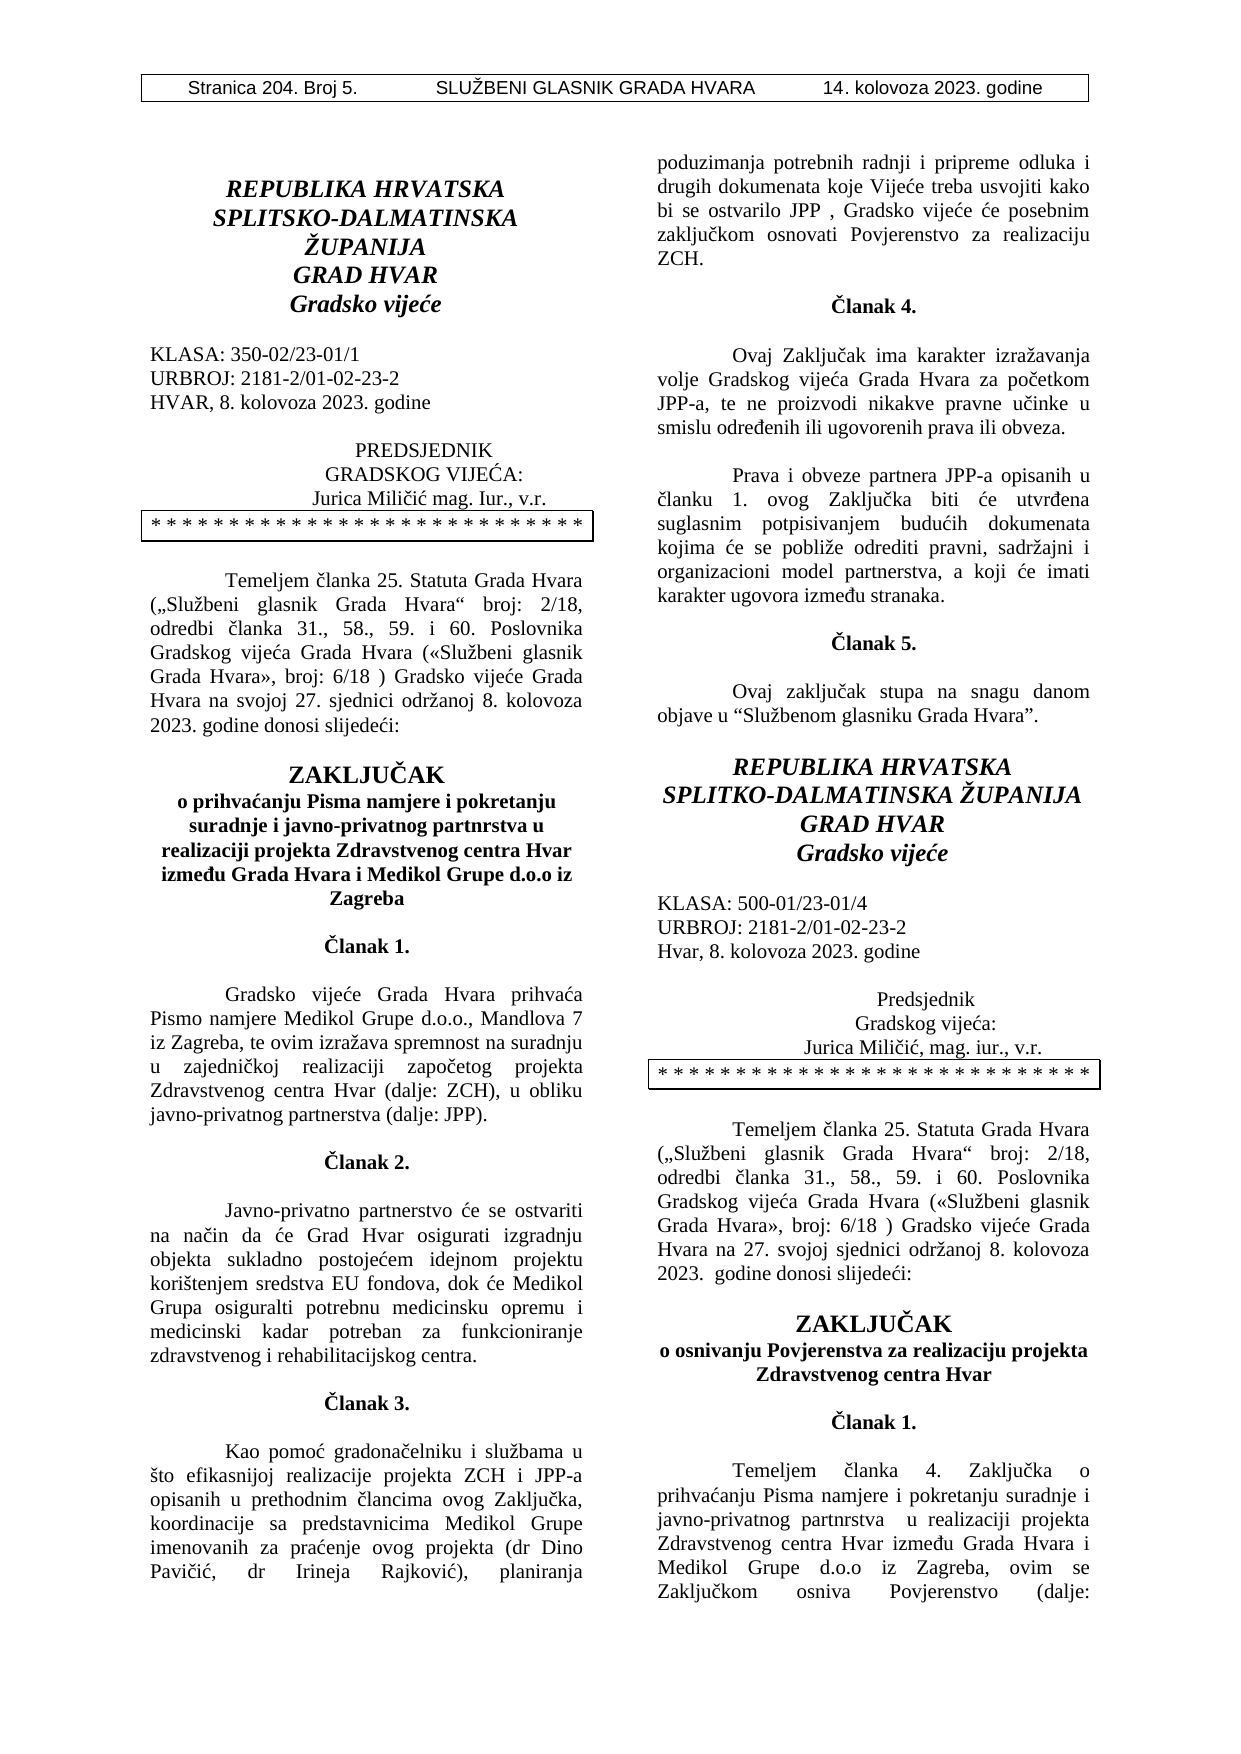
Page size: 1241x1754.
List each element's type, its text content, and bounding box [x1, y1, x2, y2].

text * * * * * * * * * * * * * * * * * * * * * * * * * * * * [649, 1060, 1099, 1088]
text Prava i obveze partnera JPP-a opisanih u članku 1. ovog Zaključka biti će utvrđena suglasnim potpisivanjem budućih dokumenata kojima će se pobliže odrediti pravni, sadržajni i organizacioni model partnerstva, a koji će imati karakter ugovora između stranaka. [657, 463, 1090, 607]
text REPUBLIKA HRVATSKA [657, 752, 1090, 780]
text KLASA: 500-01/23-01/4 [657, 891, 1090, 915]
text Članak 1. [657, 1410, 1090, 1434]
text Gradskog vijeća: [657, 1011, 1090, 1035]
text o prihvaćanju Pisma namjere i pokretanju suradnje i javno-privatnog partnrstva u realizaciji projekta Zdravstvenog centra Hvar između Grada Hvara i Medikol Grupe d.o.o iz Zagreba [150, 789, 583, 910]
text Ovaj zaključak stupa na snagu danom objave u “Službenom glasniku Grada Hvara”. [657, 679, 1090, 727]
text REPUBLIKA HRVATSKA [150, 174, 583, 203]
text Temeljem članka 25. Statuta Grada Hvara („Službeni glasnik Grada Hvara“ broj: 2/18, odredbi članka 31., 58., 59. i 60. Poslovnika Gradskog vijeća Grada Hvara («Službeni glasnik Grada Hvara», broj: 6/18 ) Gradsko vijeće Grada Hvara na 27. svojoj sjednici održanoj 8. kolovoza 2023. godine donosi slijedeći: [657, 1117, 1090, 1285]
text SPLITSKO-DALMATINSKA ŽUPANIJA [150, 203, 583, 260]
text ZAKLJUČAK [150, 761, 583, 789]
text PREDSJEDNIK [150, 438, 583, 462]
text HVAR, 8. kolovoza 2023. godine [150, 390, 583, 414]
text Članak 1. [150, 934, 583, 958]
text GRAD HVAR [657, 809, 1090, 838]
text Članak 4. [657, 294, 1090, 318]
text SPLITKO-DALMATINSKA ŽUPANIJA [657, 780, 1090, 809]
text Predsjednik [657, 987, 1090, 1011]
text Jurica Miličić mag. Iur., v.r. [150, 486, 583, 510]
text Hvar, 8. kolovoza 2023. godine [657, 939, 1090, 963]
text Ovaj Zaključak ima karakter izražavanja volje Gradskog vijeća Grada Hvara za početkom JPP-a, te ne proizvodi nikakve pravne učinke u smislu određenih ili ugovorenih prava ili obveza. [657, 342, 1090, 439]
text Jurica Miličić, mag. iur., v.r. [657, 1035, 1090, 1059]
text Kao pomoć gradonačelniku i službama u što efikasnijoj realizacije projekta ZCH i JPP-a opisanih u prethodnim člancima ovog Zaključka, koordinacije sa predstavnicima Medikol Grupe imenovanih za praćenje ovog projekta (dr Dino Pavičić, dr Irineja Rajković), planiranja poduzimanja potrebnih radnji i pripreme odluka i drugih dokumenata koje Vijeće treba usvojiti kako bi se ostvarilo JPP , Gradsko vijeće će posebnim zaključkom osnovati Povjerenstvo za realizaciju ZCH. [657, 150, 1090, 270]
text GRADSKOG VIJEĆA: [150, 462, 583, 486]
text Temeljem članka 25. Statuta Grada Hvara („Službeni glasnik Grada Hvara“ broj: 2/18, odredbi članka 31., 58., 59. i 60. Poslovnika Gradskog vijeća Grada Hvara («Službeni glasnik Grada Hvara», broj: 6/18 ) Gradsko vijeće Grada Hvara na svojoj 27. sjednici održanoj 8. kolovoza 2023. godine donosi slijedeći: [150, 568, 583, 737]
text * * * * * * * * * * * * * * * * * * * * * * * * * * * * [142, 511, 592, 540]
text Kao pomoć gradonačelniku i službama u što efikasnijoj realizacije projekta ZCH i JPP-a opisanih u prethodnim člancima ovog Zaključka, koordinacije sa predstavnicima Medikol Grupe imenovanih za praćenje ovog projekta (dr Dino Pavičić, dr Irineja Rajković), planiranja poduzimanja potrebnih radnji i pripreme odluka i drugih dokumenata koje Vijeće treba usvojiti kako bi se ostvarilo JPP , Gradsko vijeće će posebnim zaključkom osnovati Povjerenstvo za realizaciju ZCH. [150, 1439, 583, 1583]
text GRAD HVAR [150, 260, 583, 289]
text Gradsko vijeće [657, 838, 1090, 867]
text o osnivanju Povjerenstva za realizaciju projekta Zdravstvenog centra Hvar [657, 1338, 1090, 1386]
text Članak 2. [150, 1150, 583, 1174]
text Javno-privatno partnerstvo će se ostvariti na način da će Grad Hvar osigurati izgradnju objekta sukladno postojećem idejnom projektu korištenjem sredstva EU fondova, dok će Medikol Grupa osiguralti potrebnu medicinsku opremu i medicinski kadar potreban za funkcioniranje zdravstvenog i rehabilitacijskog centra. [150, 1198, 583, 1367]
text URBROJ: 2181-2/01-02-23-2 [657, 915, 1090, 939]
text ZAKLJUČAK [657, 1309, 1090, 1338]
text URBROJ: 2181-2/01-02-23-2 [150, 366, 583, 390]
text Članak 3. [150, 1391, 583, 1415]
text KLASA: 350-02/23-01/1 [150, 342, 583, 366]
text Članak 5. [657, 631, 1090, 655]
text Gradsko vijeće Grada Hvara prihvaća Pismo namjere Medikol Grupe d.o.o., Mandlova 7 iz Zagreba, te ovim izražava spremnost na suradnju u zajedničkoj realizaciji započetog projekta Zdravstvenog centra Hvar (dalje: ZCH), u obliku javno-privatnog partnerstva (dalje: JPP). [150, 982, 583, 1126]
text Gradsko vijeće [150, 289, 583, 318]
